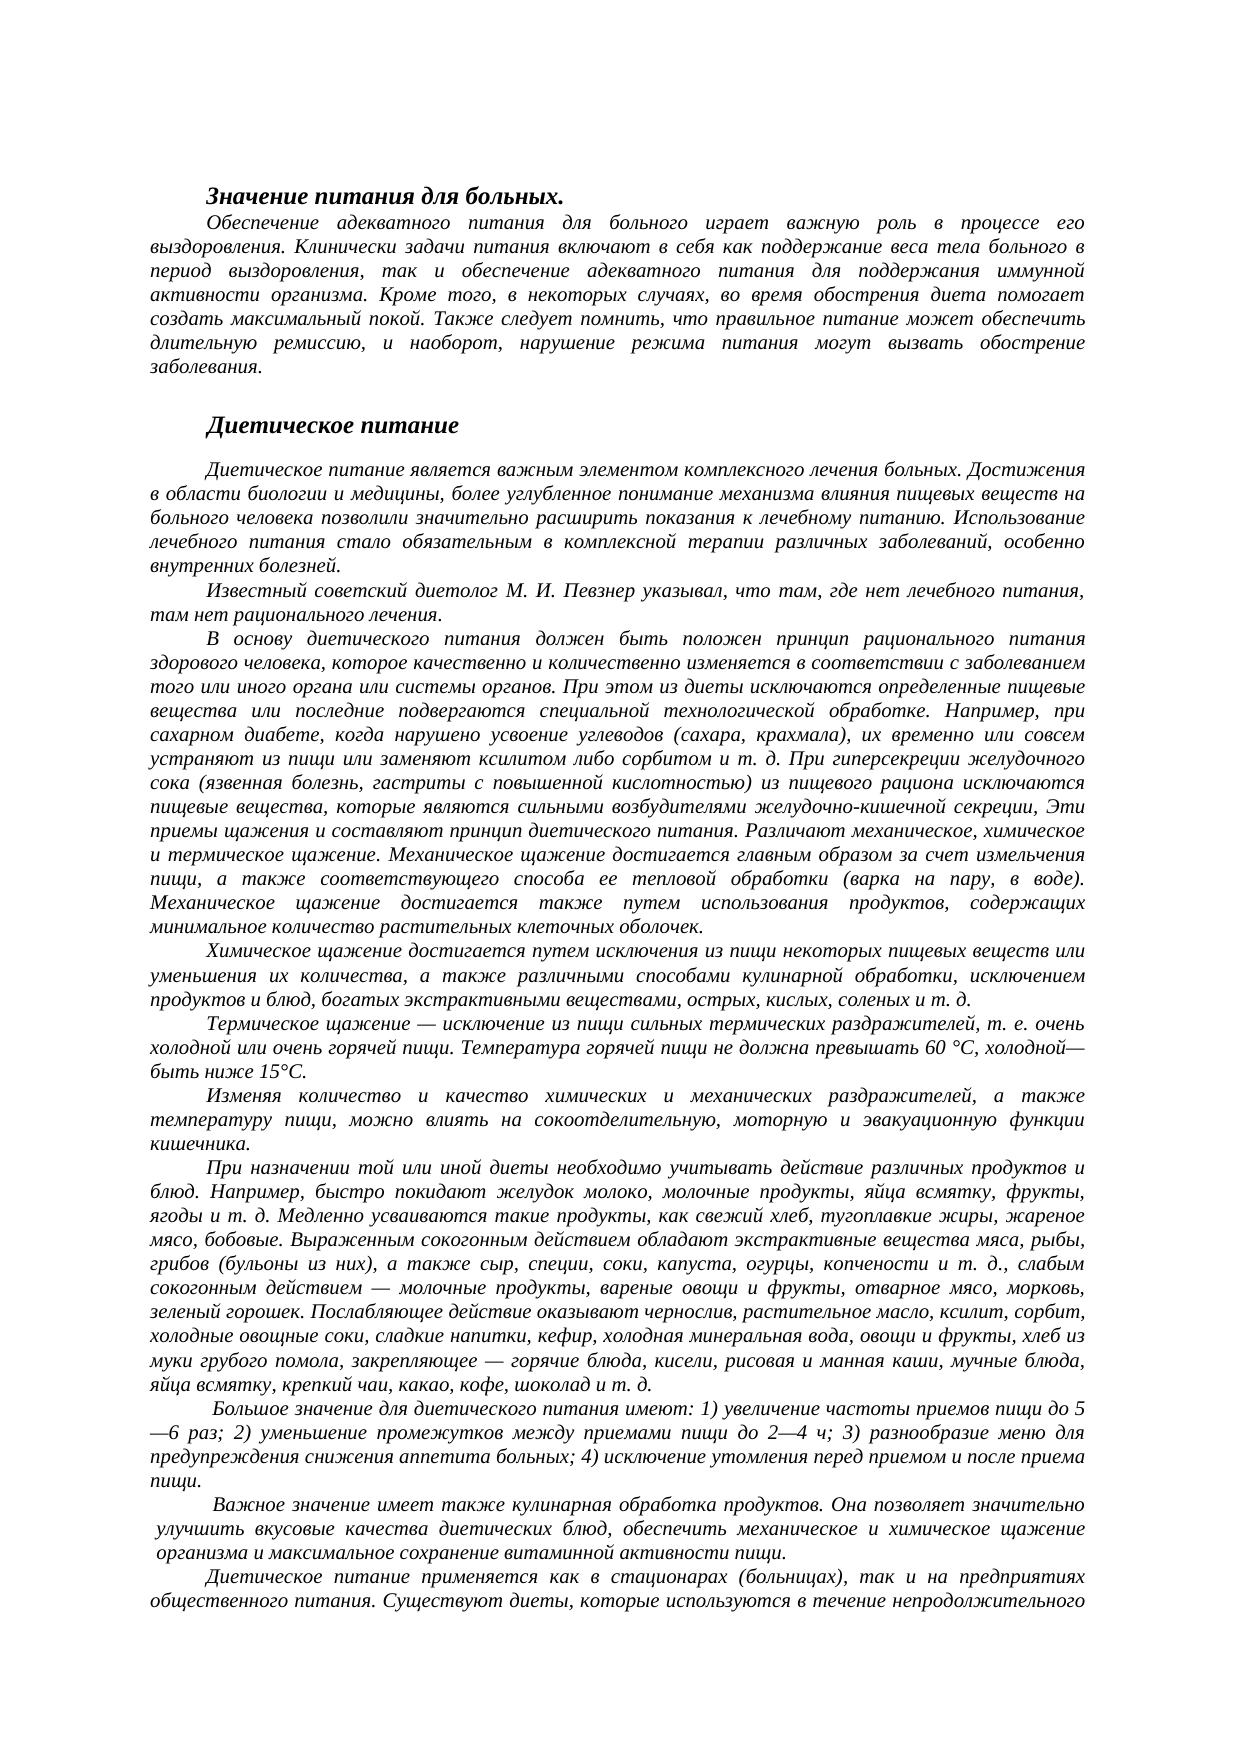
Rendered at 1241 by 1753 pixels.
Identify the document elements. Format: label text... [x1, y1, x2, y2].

text Важное значение имеет также кулинарная обработка продуктов. Она позволяет значительно улучшить вкусовые качества диетических блюд, обеспечить механическое и химическое щажение организма и максимальное сохранение витаминной активности пищи. [156, 1492, 1088, 1564]
text Большое значение для диетического питания имеют: 1) увеличение частоты приемов пищи до 5—6 раз; 2) уменьшение промежутков между приемами пищи до 2—4 ч; 3) разнообразие меню для предупреждения снижения аппетита больных; 4) исключение утомления перед приемом и после приема пищи. [150, 1396, 1088, 1492]
text Изменяя количество и качество химических и механических раздражителей, а также температуру пищи, можно влиять на сокоотделительную, моторную и эвакуационную функции кишечника. [150, 1083, 1088, 1155]
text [150, 1564, 1088, 1612]
subtitle Диетическое питание [150, 410, 1088, 438]
text Диетическое питание является важным элементом комплексного лечения больных. Достижения в области биологии и медицины, более углубленное понимание механизма влияния пищевых веществ на больного человека позволили значительно расширить показания к лечебному питанию. Использование лечебного питания стало обязательным в комплексной терапии различных заболеваний, особенно внутренних болезней. [150, 457, 1088, 577]
subtitle Значение питания для больных. [150, 181, 1088, 210]
text Термическое щажение — исключение из пищи сильных термических раздражителей, т. е. очень холодной или очень горячей пищи. Температура горячей пищи не должна превышать 60 °С, холодной—быть ниже 15°С. [150, 1011, 1088, 1083]
text Химическое щажение достигается путем исключения из пищи некоторых пищевых веществ или уменьшения их количества, а также различными способами кулинарной обработки, исключением продуктов и блюд, богатых экстрактивными веществами, острых, кислых, соленых и т. д. [150, 938, 1088, 1011]
text Обеспечение адекватного питания для больного играет важную роль в процессе его выздоровления. Клинически задачи питания включают в себя как поддержание веса тела больного в период выздоровления, так и обеспечение адекватного питания для поддержания иммунной активности организма. Кроме того, в некоторых случаях, во время обострения диета помогает создать максимальный покой. Также следует помнить, что правильное питание может обеспечить длительную ремиссию, и наоборот, нарушение режима питания могут вызвать обострение заболевания. [150, 210, 1088, 378]
text При назначении той или иной диеты необходимо учитывать действие различных продуктов и блюд. Например, быстро покидают желудок молоко, молочные продукты, яйца всмятку, фрукты, ягоды и т. д. Медленно усваиваются такие продукты, как свежий хлеб, тугоплавкие жиры, жареное мясо, бобовые. Выраженным сокогонным действием обладают экстрактивные вещества мяса, рыбы, грибов (бульоны из них), а также сыр, специи, соки, капуста, огурцы, копчености и т. д., слабым сокогонным действием — молочные продукты, вареные овощи и фрукты, отварное мясо, морковь, зеленый горошек. Послабляющее действие оказывают чернослив, растительное масло, ксилит, сорбит, холодные овощные соки, сладкие напитки, кефир, холодная минеральная вода, овощи и фрукты, хлеб из муки грубого помола, закрепляющее — горячие блюда, кисели, рисовая и манная каши, мучные блюда, яйца всмятку, крепкий чаи, какао, кофе, шоколад и т. д. [150, 1155, 1088, 1396]
text Известный советский диетолог М. И. Певзнер указывал, что там, где нет лечебного питания, там нет рационального лечения. [150, 577, 1088, 626]
text В основу диетического питания должен быть положен принцип рационального питания здорового человека, которое качественно и количественно изменяется в соответствии с заболеванием того или иного органа или системы органов. При этом из диеты исключаются определенные пищевые вещества или последние подвергаются специальной технологической обработке. Например, при сахарном диабете, когда нарушено усвоение углеводов (сахара, крахмала), их временно или совсем устраняют из пищи или заменяют ксилитом либо сорбитом и т. д. При гиперсекреции желудочного сока (язвенная болезнь, гастриты с повышенной кислотностью) из пищевого рациона исключаются пищевые вещества, которые являются сильными возбудителями желудочно-кишечной секреции, Эти приемы щажения и составляют принцип диетического питания. Различают механическое, химическое и термическое щажение. Механическое щажение достигается главным образом за счет измельчения пищи, а также соответствующего способа ее тепловой обработки (варка на пару, в воде). Механическое щажение достигается также путем использования продуктов, содержащих минимальное количество растительных клеточных оболочек. [150, 626, 1088, 938]
